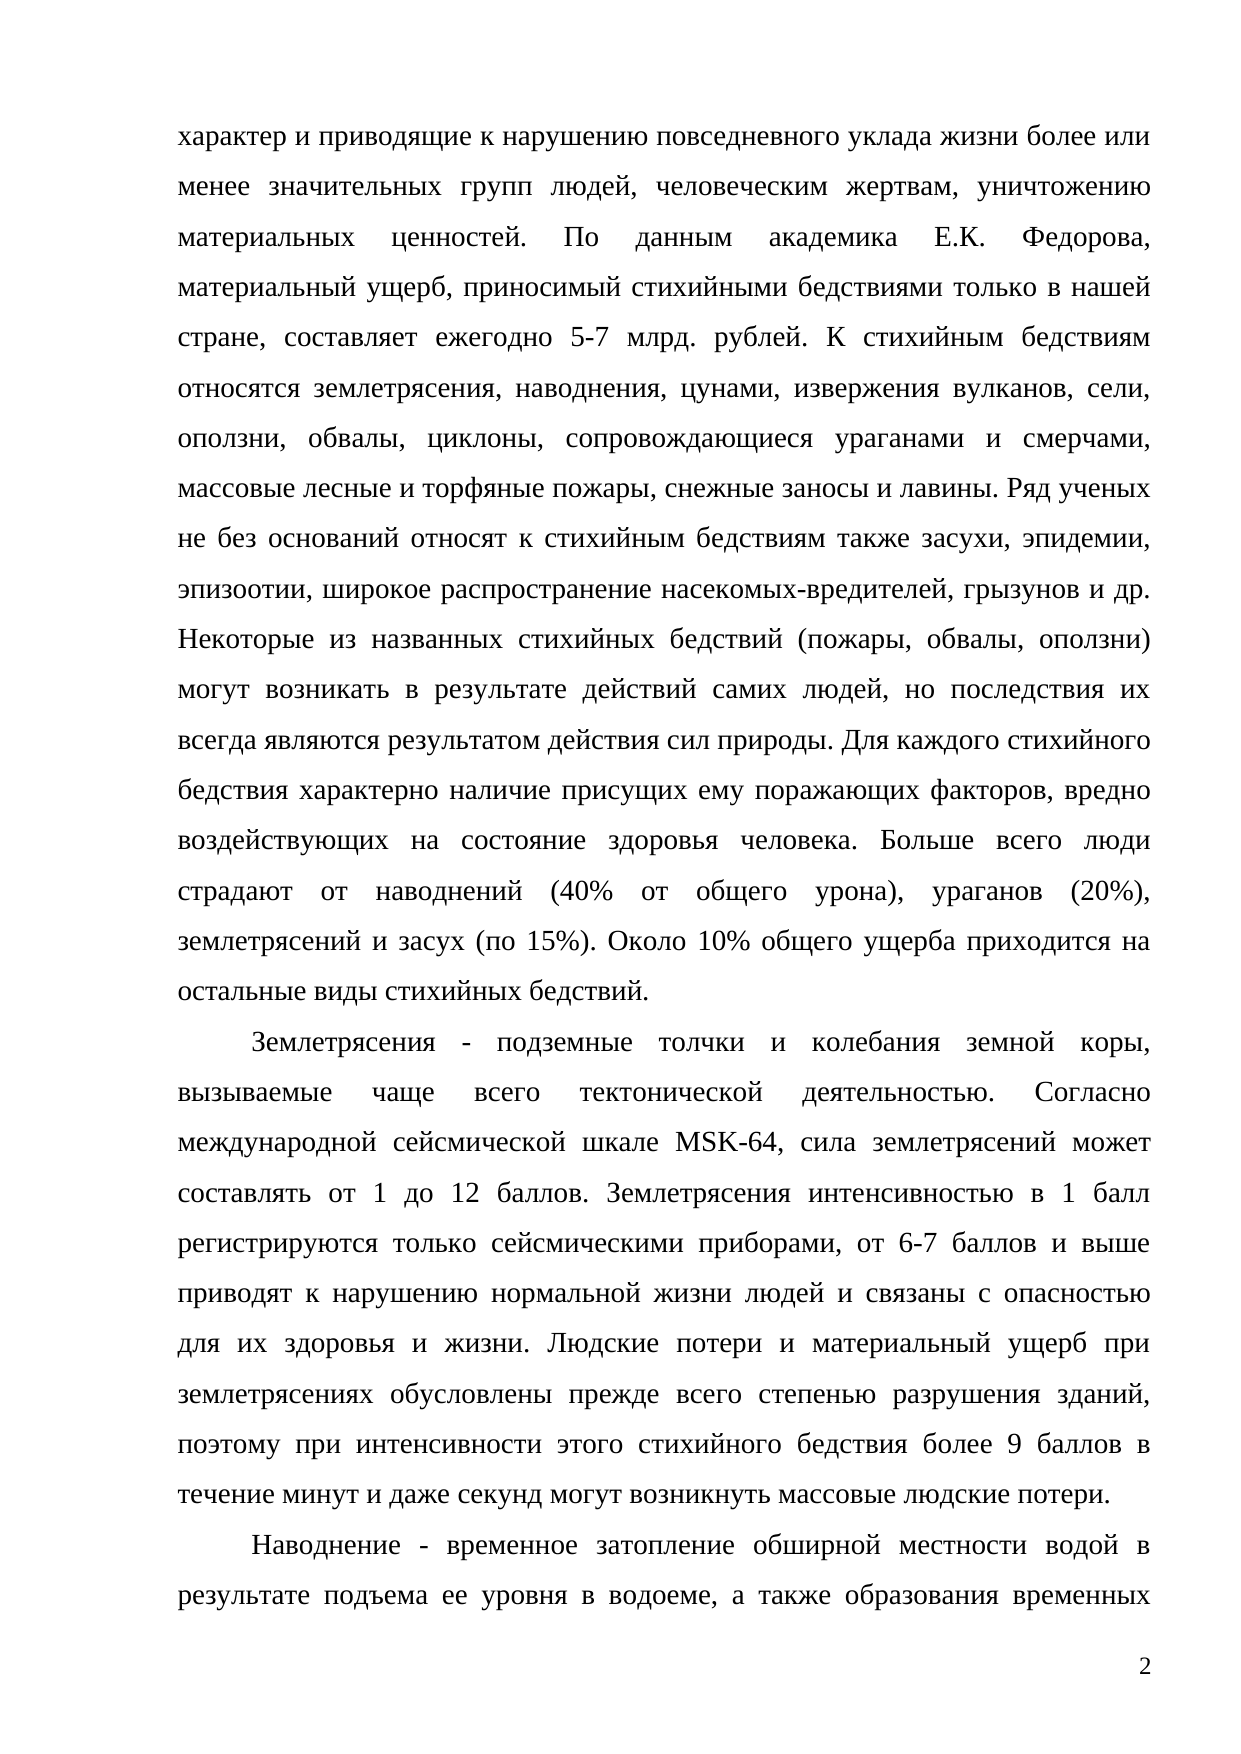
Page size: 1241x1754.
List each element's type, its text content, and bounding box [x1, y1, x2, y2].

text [177, 118, 1152, 1007]
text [177, 1527, 1152, 1611]
text Землетрясения - подземные толчки и колебания земной коры, вызываемые чаще всего тектонической деятельностью. Согласно международной сейсмической шкале MSK-64, сила землетрясений может составлять от 1 до 12 баллов. Землетрясения интенсивностью в 1 балл регистрируются только сейсмическими приборами, от 6-7 баллов и выше приводят к нарушению нормальной жизни людей и связаны с опасностью для их здоровья и жизни. Людские потери и материальный ущерб при землетрясениях обусловлены прежде всего степенью разрушения зданий, поэтому при интенсивности этого стихийного бедствия более 9 баллов в течение минут и даже секунд могут возникнуть массовые людские потери. [177, 1024, 1152, 1510]
